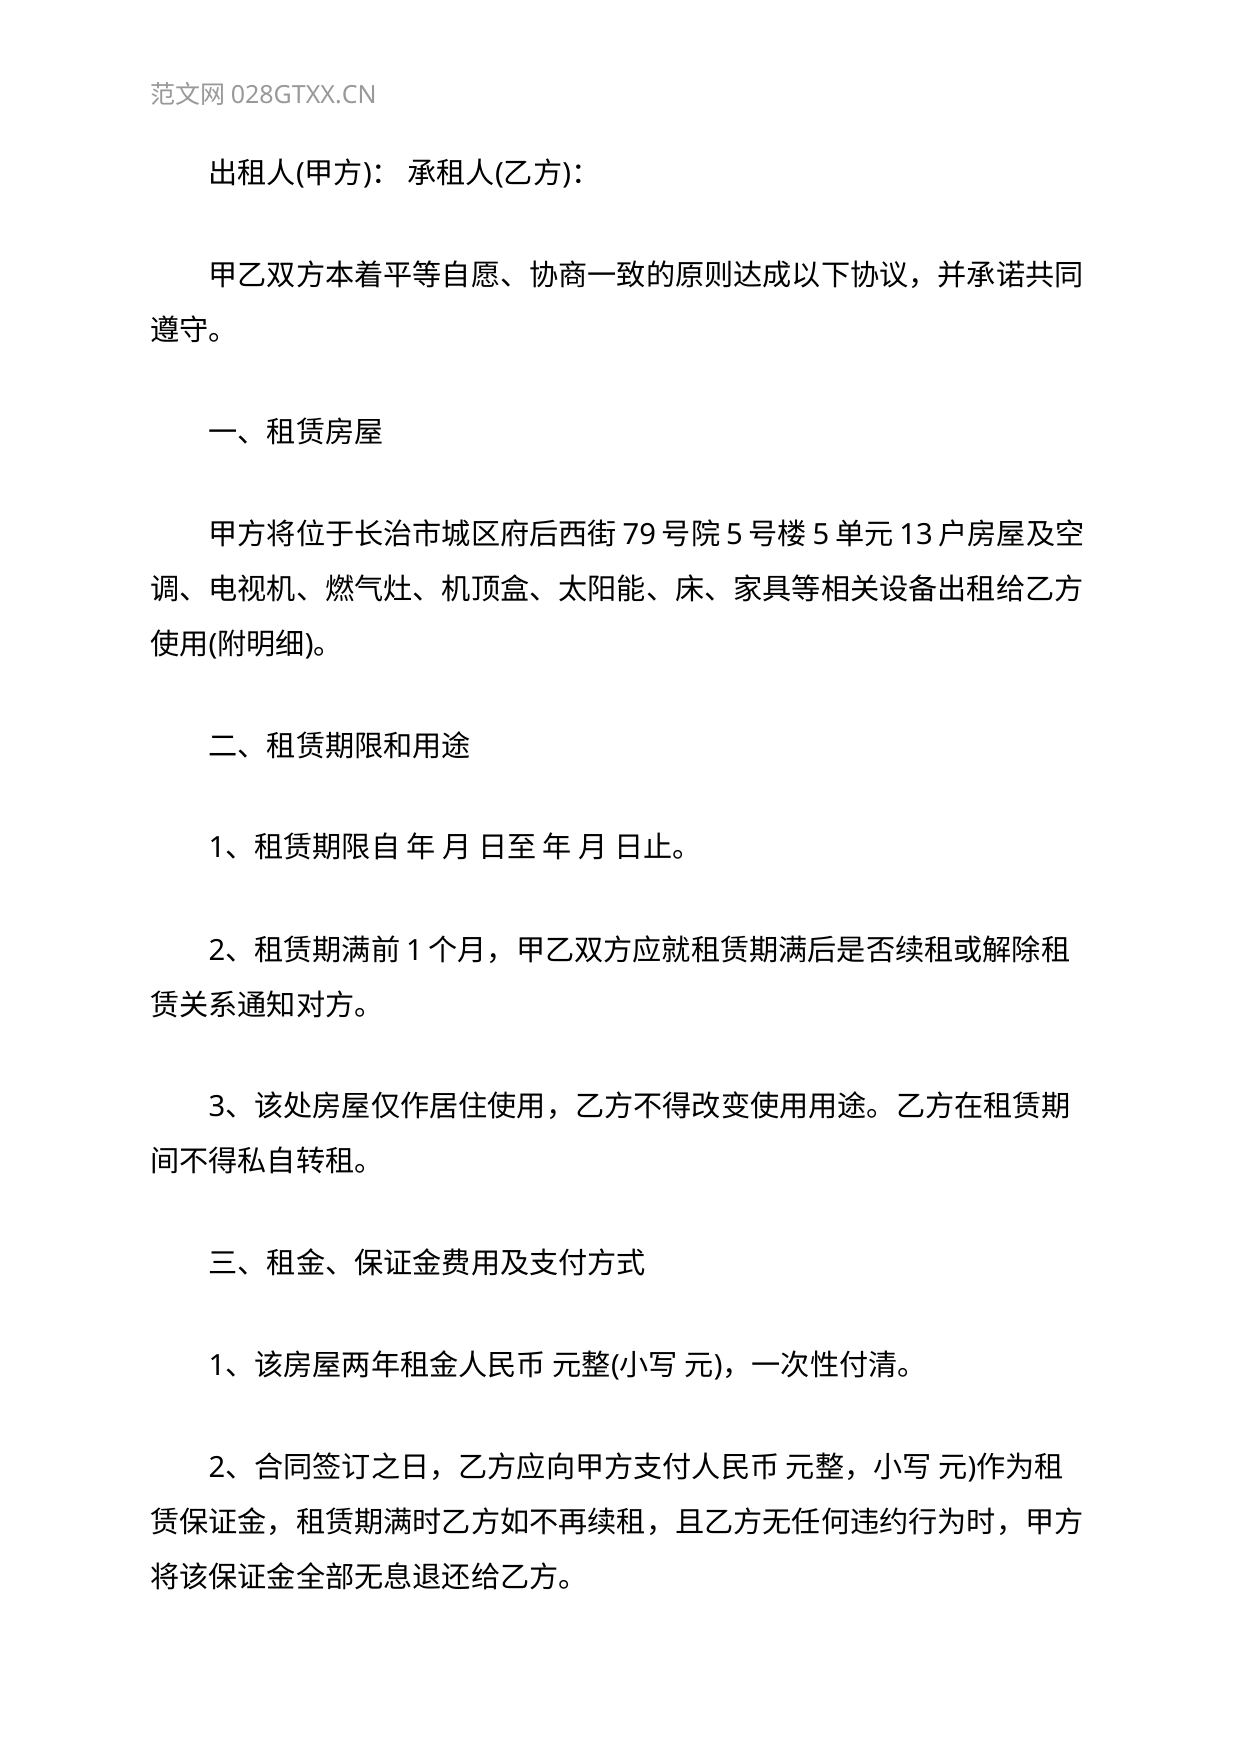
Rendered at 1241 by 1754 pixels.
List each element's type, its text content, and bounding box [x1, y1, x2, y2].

text 3、该处房屋仅作居住使用，乙方不得改变使用用途。乙方在租赁期间不得私自转租。 [150, 1083, 1090, 1180]
text 1、该房屋两年租金人民币 元整(小写 元)，一次性付清。 [150, 1341, 1090, 1384]
text 1、租赁期限自 年 月 日至 年 月 日止。 [150, 824, 1090, 866]
text 2、合同签订之日，乙方应向甲方支付人民币 元整，小写 元)作为租赁保证金，租赁期满时乙方如不再续租，且乙方无任何违约行为时，甲方将该保证金全部无息退还给乙方。 [150, 1443, 1090, 1596]
text 2、租赁期满前1个月，甲乙双方应就租赁期满后是否续租或解除租赁关系通知对方。 [150, 926, 1090, 1023]
text 甲方将位于长治市城区府后西街79号院5号楼5单元13户房屋及空调、电视机、燃气灶、机顶盒、太阳能、床、家具等相关设备出租给乙方使用(附明细)。 [150, 510, 1090, 663]
text 二、租赁期限和用途 [150, 722, 1090, 764]
text 一、租赁房屋 [150, 409, 1090, 451]
text 出租人(甲方)： 承租人(乙方)： [150, 150, 1090, 192]
text 甲乙双方本着平等自愿、协商一致的原则达成以下协议，并承诺共同遵守。 [150, 252, 1090, 349]
text 三、租金、保证金费用及支付方式 [150, 1239, 1090, 1282]
